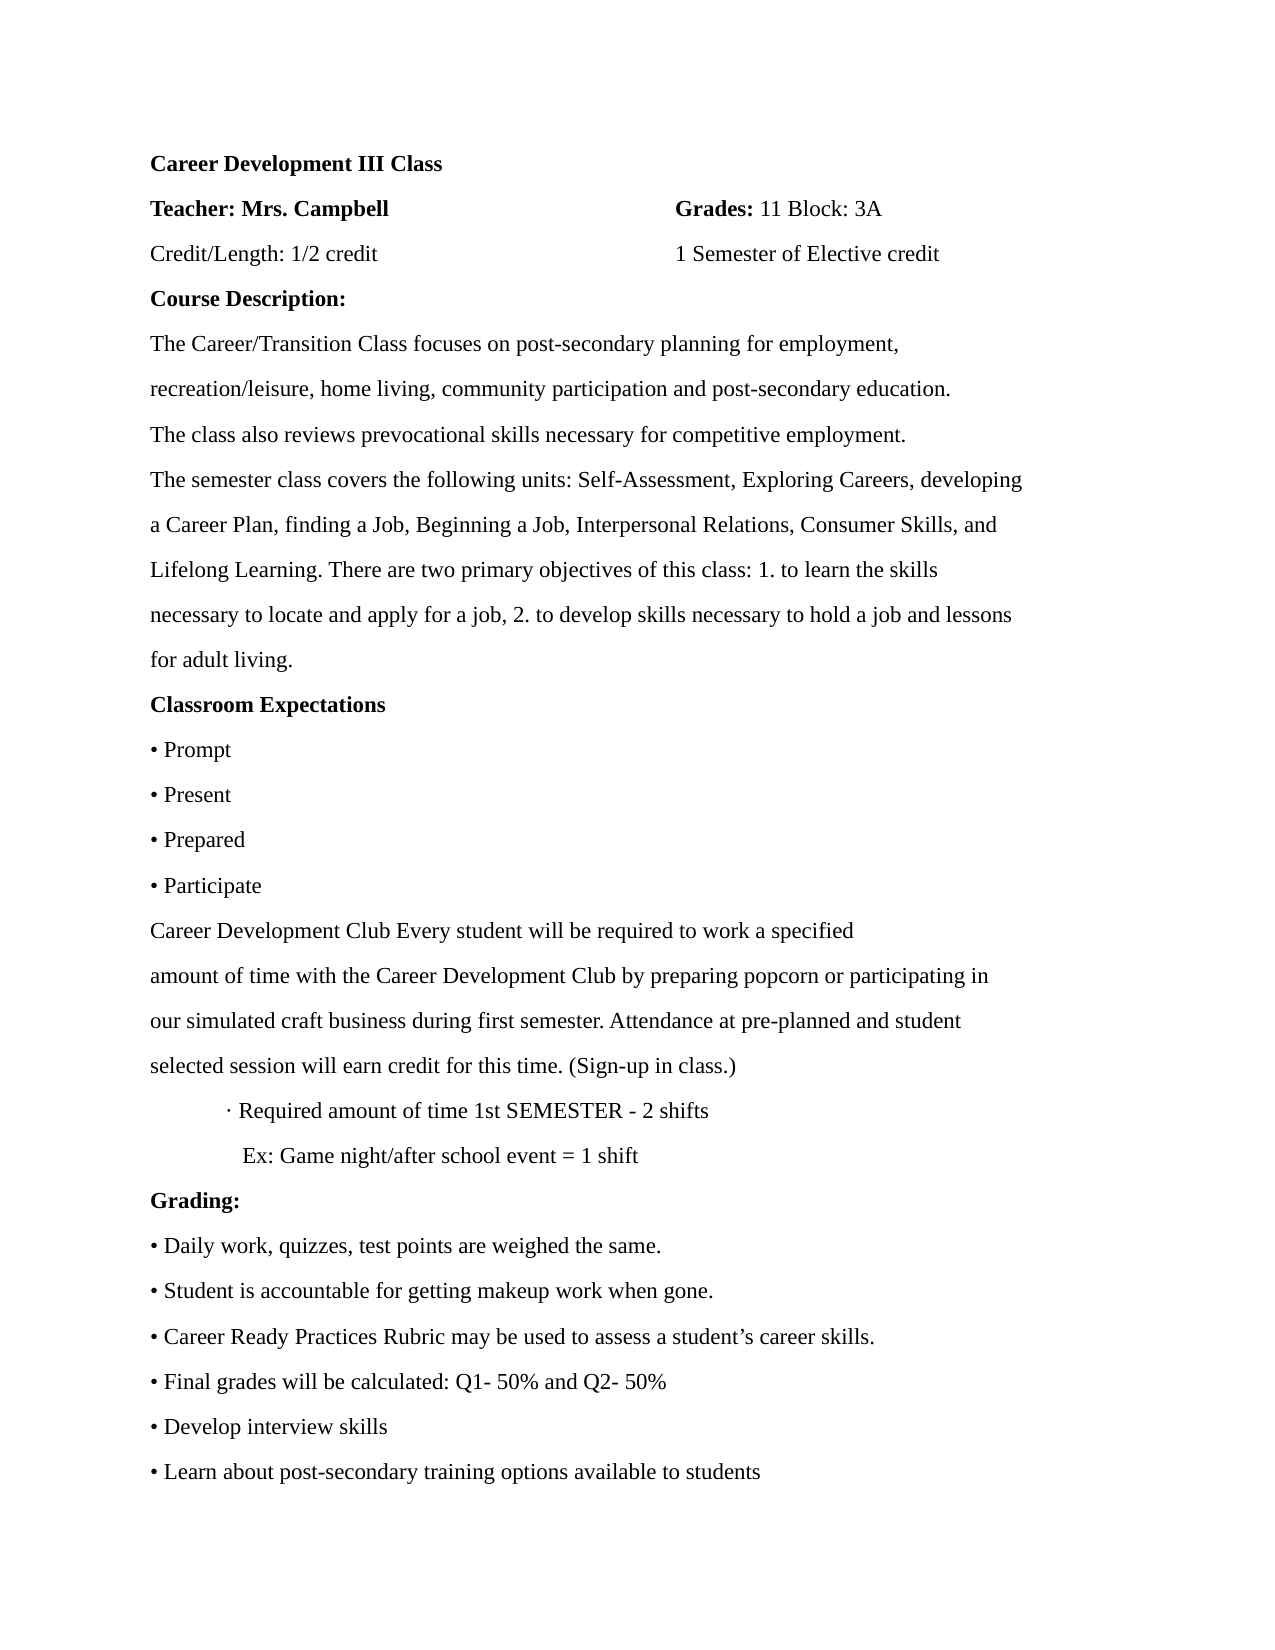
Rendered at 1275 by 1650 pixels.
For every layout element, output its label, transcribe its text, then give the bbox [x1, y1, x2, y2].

text for adult living. [150, 646, 1125, 672]
text amount of time with the Career Development Club by preparing popcorn or participating in [150, 962, 1125, 988]
text Career Development III Class [150, 150, 1125, 176]
text Course Description: [150, 285, 1125, 312]
text • Participate [150, 872, 1125, 898]
text necessary to locate and apply for a job, 2. to develop skills necessary to hold a job and lessons [150, 601, 1125, 627]
text Career Development Club Every student will be required to work a specified [150, 917, 1125, 943]
text • Career Ready Practices Rubric may be used to assess a student’s career skills. [150, 1323, 1125, 1349]
text The class also reviews prevocational skills necessary for competitive employment. [150, 421, 1125, 447]
text selected session will earn credit for this time. (Sign-up in class.) [150, 1052, 1125, 1078]
text • Develop interview skills [150, 1413, 1125, 1439]
text • Daily work, quizzes, test points are weighed the same. [150, 1232, 1125, 1259]
text • Learn about post-secondary training options available to students [150, 1458, 1125, 1484]
text Credit/Length: 1/2 credit 1 Semester of Elective credit [150, 240, 1125, 267]
text recreation/leisure, home living, community participation and post-secondary education. [150, 376, 1125, 402]
text • Final grades will be calculated: Q1- 50% and Q2- 50% [150, 1368, 1125, 1394]
text Classroom Expectations [150, 691, 1125, 718]
text • Prompt [150, 736, 1125, 763]
text Lifelong Learning. There are two primary objectives of this class: 1. to learn the skills [150, 556, 1125, 582]
text a Career Plan, finding a Job, Beginning a Job, Interpersonal Relations, Consumer Skills, and [150, 511, 1125, 537]
text • Student is accountable for getting makeup work when gone. [150, 1278, 1125, 1304]
text The Career/Transition Class focuses on post-secondary planning for employment, [150, 330, 1125, 357]
text Ex: Game night/after school event = 1 shift [150, 1142, 1125, 1169]
text Grading: [150, 1187, 1125, 1214]
text Teacher: Mrs. Campbell Grades: 11 Block: 3A [150, 195, 1125, 221]
text our simulated craft business during first semester. Attendance at pre-planned and student [150, 1007, 1125, 1033]
text · Required amount of time 1st SEMESTER - 2 shifts [150, 1097, 1125, 1123]
text • Present [150, 781, 1125, 808]
text • Prepared [150, 827, 1125, 853]
text The semester class covers the following units: Self-Assessment, Exploring Careers, developing [150, 466, 1125, 492]
